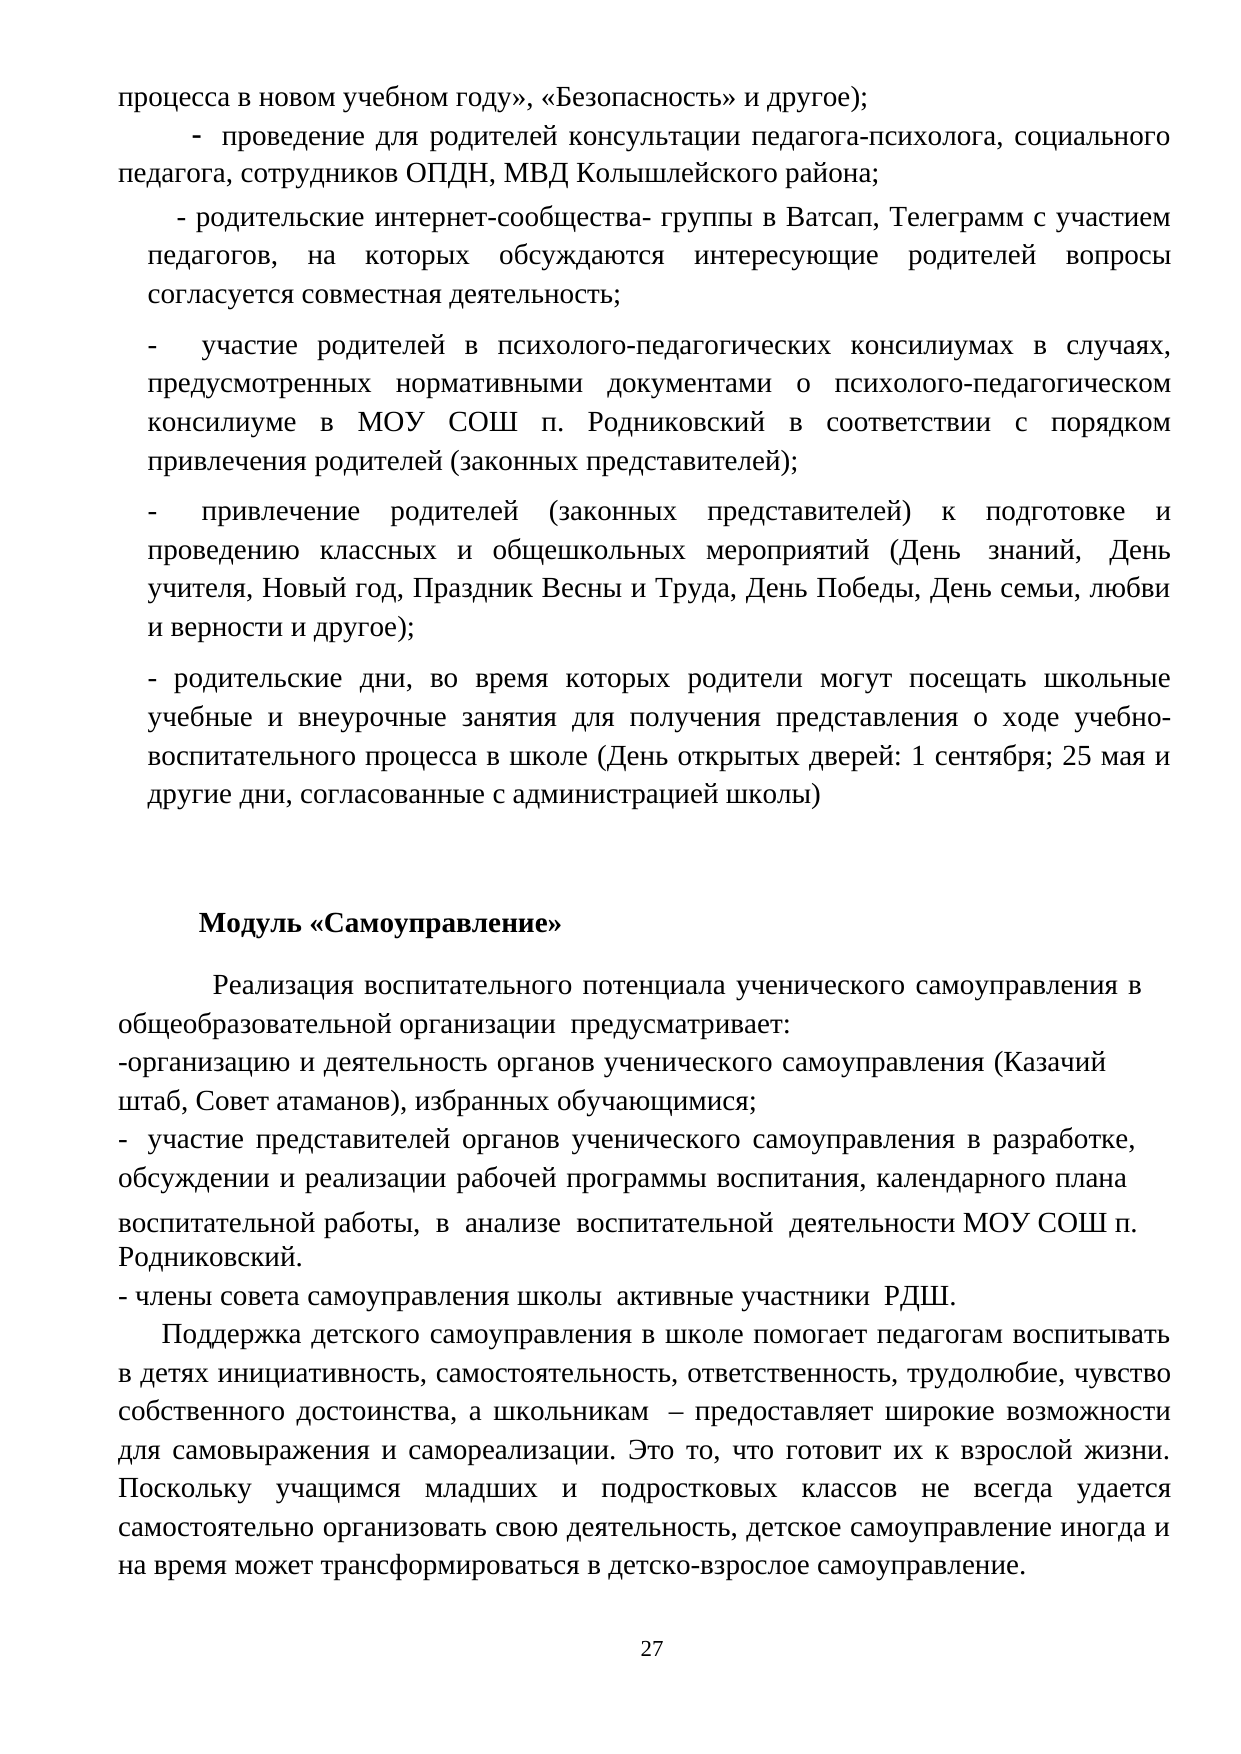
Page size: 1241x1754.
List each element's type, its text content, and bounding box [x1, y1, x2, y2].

text Поддержка детского самоуправления в школе помогает педагогам воспитывать в детях инициативность, самостоятельность, ответственность, трудолюбие, чувство собственного достоинства, а школьникам – предоставляет широкие возможности для самовыражения и самореализации. Это то, что готовит их к взрослой жизни. Поскольку учащимся младших и подростковых классов не всегда удается самостоятельно организовать свою деятельность, детское самоуправление иногда и на время может трансформироваться в детско-взрослое самоуправление. [118, 1316, 1171, 1581]
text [118, 79, 1171, 113]
list родительские дни, во время которых родители могут посещать школьные учебные и внеурочные занятия для получения представления о ходе учебно- воспитательного процесса в школе (День открытых дверей: 1 сентября; 25 мая и другие дни, согласованные с администрацией школы) [147, 661, 1171, 810]
list участие родителей в психолого-педагогических консилиумах в случаях, предусмотренных нормативными документами о психолого-педагогическом консилиуме в МОУ СОШ п. Родниковский в соответствии с порядком привлечения родителей (законных представителей); [147, 327, 1171, 476]
text Реализация воспитательного потенциала ученического самоуправления в общеобразовательной организации предусматривает: [118, 967, 1171, 1039]
list проведение для родителей консультации педагога-психолога, социального педагога, сотрудников ОПДН, МВД Колышлейского района; [118, 118, 1171, 189]
text воспитательной работы, в анализе воспитательной деятельности МОУ СОШ п. Родниковский. [118, 1206, 1171, 1273]
list члены совета самоуправления школы активные участники РДШ. [118, 1278, 1171, 1311]
list участие представителей органов ученического самоуправления в разработке, обсуждении и реализации рабочей программы воспитания, календарного плана [118, 1122, 1171, 1194]
list Модуль «Самоуправление» [147, 905, 1171, 939]
text -организацию и деятельность органов ученического самоуправления (Казачий штаб, Совет атаманов), избранных обучающимися; [118, 1044, 1171, 1117]
text - родительские интернет-сообщества- группы в Ватсап, Телеграмм с участием педагогов, на которых обсуждаются интересующие родителей вопросы согласуется совместная деятельность; [147, 199, 1171, 309]
list привлечение родителей (законных представителей) к подготовке и проведению классных и общешкольных мероприятий (День знаний, День учителя, Новый год, Праздник Весны и Труда, День Победы, День семьи, любви и верности и другое); [147, 493, 1171, 643]
